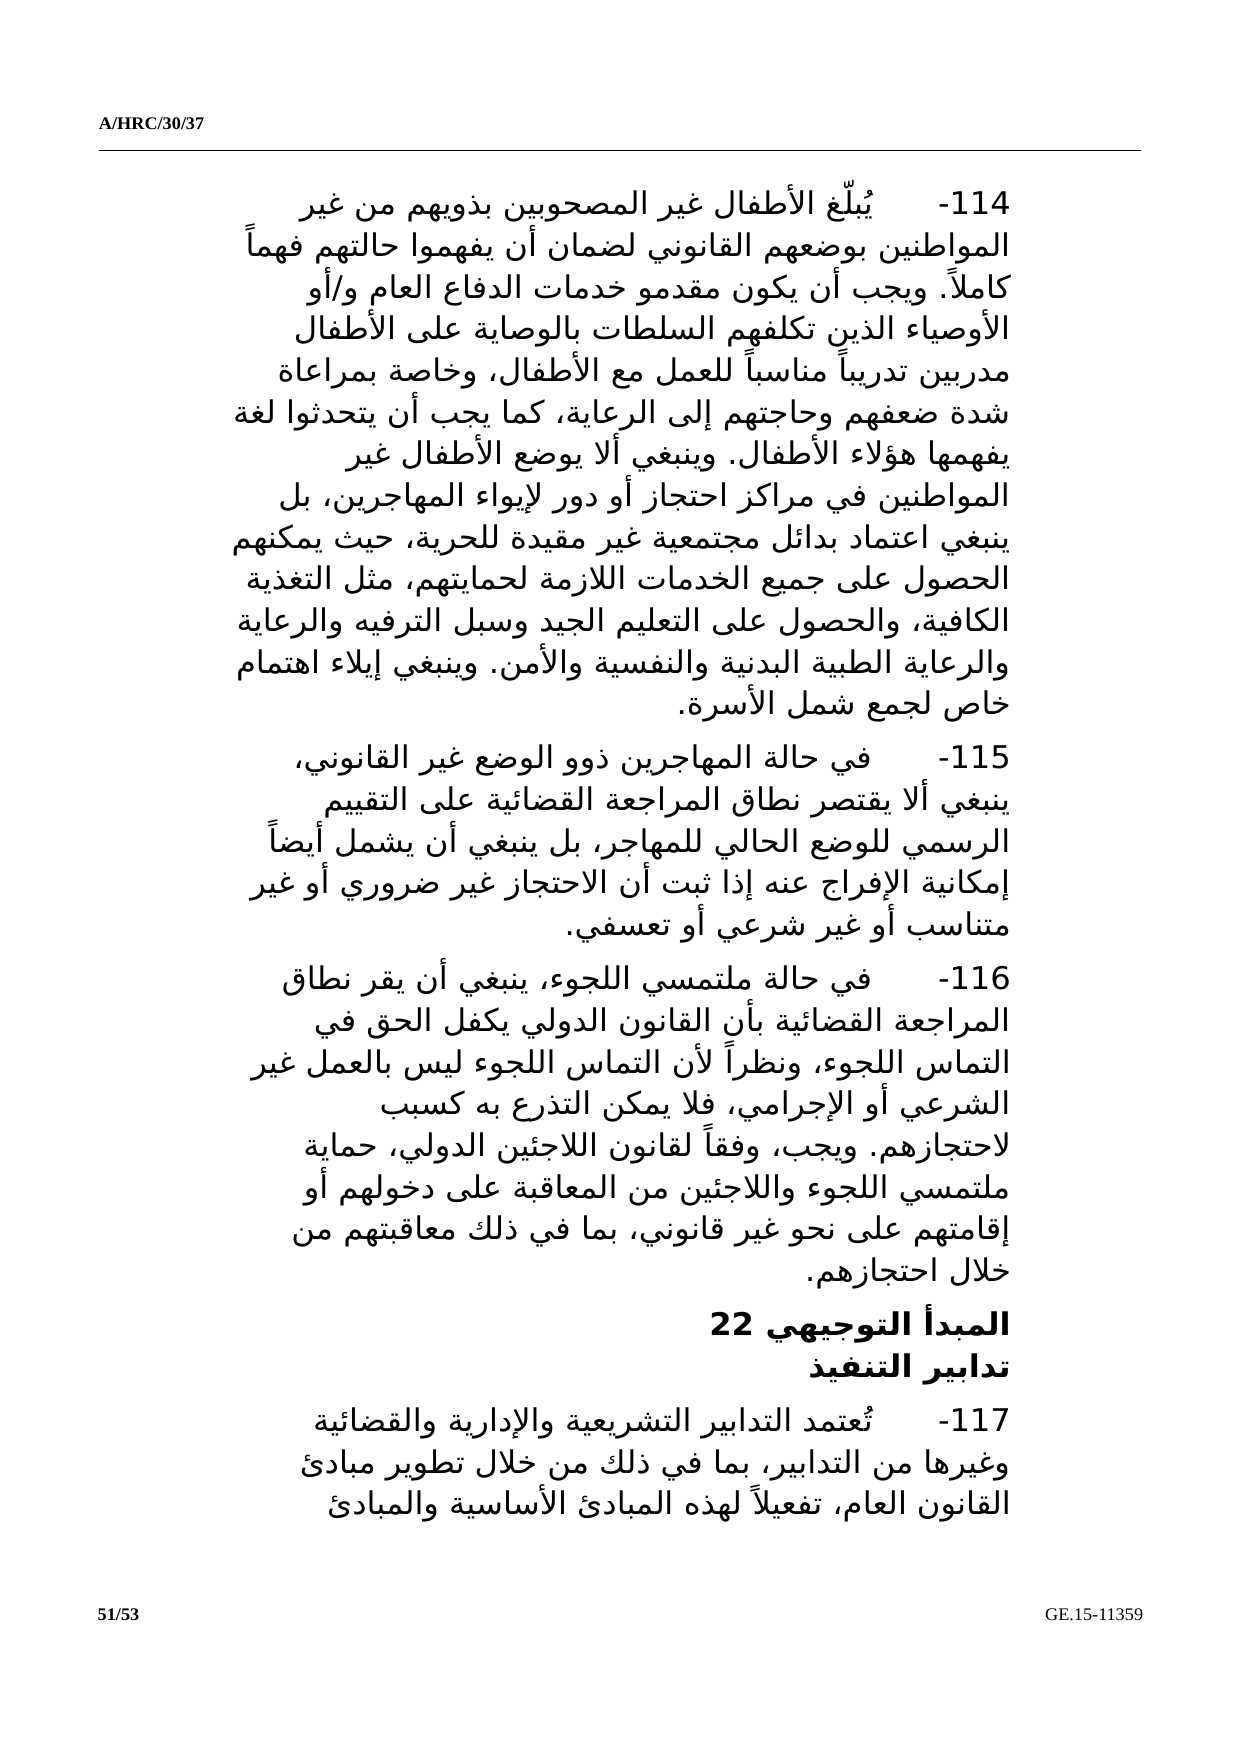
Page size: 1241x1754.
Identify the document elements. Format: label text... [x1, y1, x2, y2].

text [229, 1398, 1011, 1523]
text 114- يُبلّغ الأطفال غير المصحوبين بذويهم من غير المواطنين بوضعهم القانوني لضمان أن يفهموا حالتهم فهماً كاملاً. ويجب أن يكون مقدمو خدمات الدفاع العام و/أو الأوصياء الذين تكلفهم السلطات بالوصاية على الأطفال مدربين تدريباً مناسباً للعمل مع الأطفال، وخاصة بمراعاة شدة ضعفهم وحاجتهم إلى الرعاية، كما يجب أن يتحدثوا لغة يفهمها هؤلاء الأطفال. وينبغي ألا يوضع الأطفال غير المواطنين في مراكز احتجاز أو دور لإيواء المهاجرين، بل ينبغي اعتماد بدائل مجتمعية غير مقيدة للحرية، حيث يمكنهم الحصول على جميع الخدمات اللازمة لحمايتهم، مثل التغذية الكافية، والحصول على التعليم الجيد وسبل الترفيه والرعاية والرعاية الطبية البدنية والنفسية والأمن. وينبغي إيلاء اهتمام خاص لجمع شمل الأسرة. [229, 181, 1011, 723]
text 115- في حالة المهاجرين ذوو الوضع غير القانوني، ينبغي ألا يقتصر نطاق المراجعة القضائية على التقييم الرسمي للوضع الحالي للمهاجر، بل ينبغي أن يشمل أيضاً إمكانية الإفراج عنه إذا ثبت أن الاحتجاز غير ضروري أو غير متناسب أو غير شرعي أو تعسفي. [229, 736, 1011, 944]
text 116- في حالة ملتمسي اللجوء، ينبغي أن يقر نطاق المراجعة القضائية بأن القانون الدولي يكفل الحق في التماس اللجوء، ونظراً لأن التماس اللجوء ليس بالعمل غير الشرعي أو الإجرامي، فلا يمكن التذرع به كسبب لاحتجازهم. ويجب، وفقاً لقانون اللاجئين الدولي، حماية ملتمسي اللجوء واللاجئين من المعاقبة على دخولهم أو إقامتهم على نحو غير قانوني، بما في ذلك معاقبتهم من خلال احتجازهم. [229, 956, 1011, 1290]
text المبدأ التوجيهي 22 تدابير التنفيذ [229, 1302, 1143, 1386]
